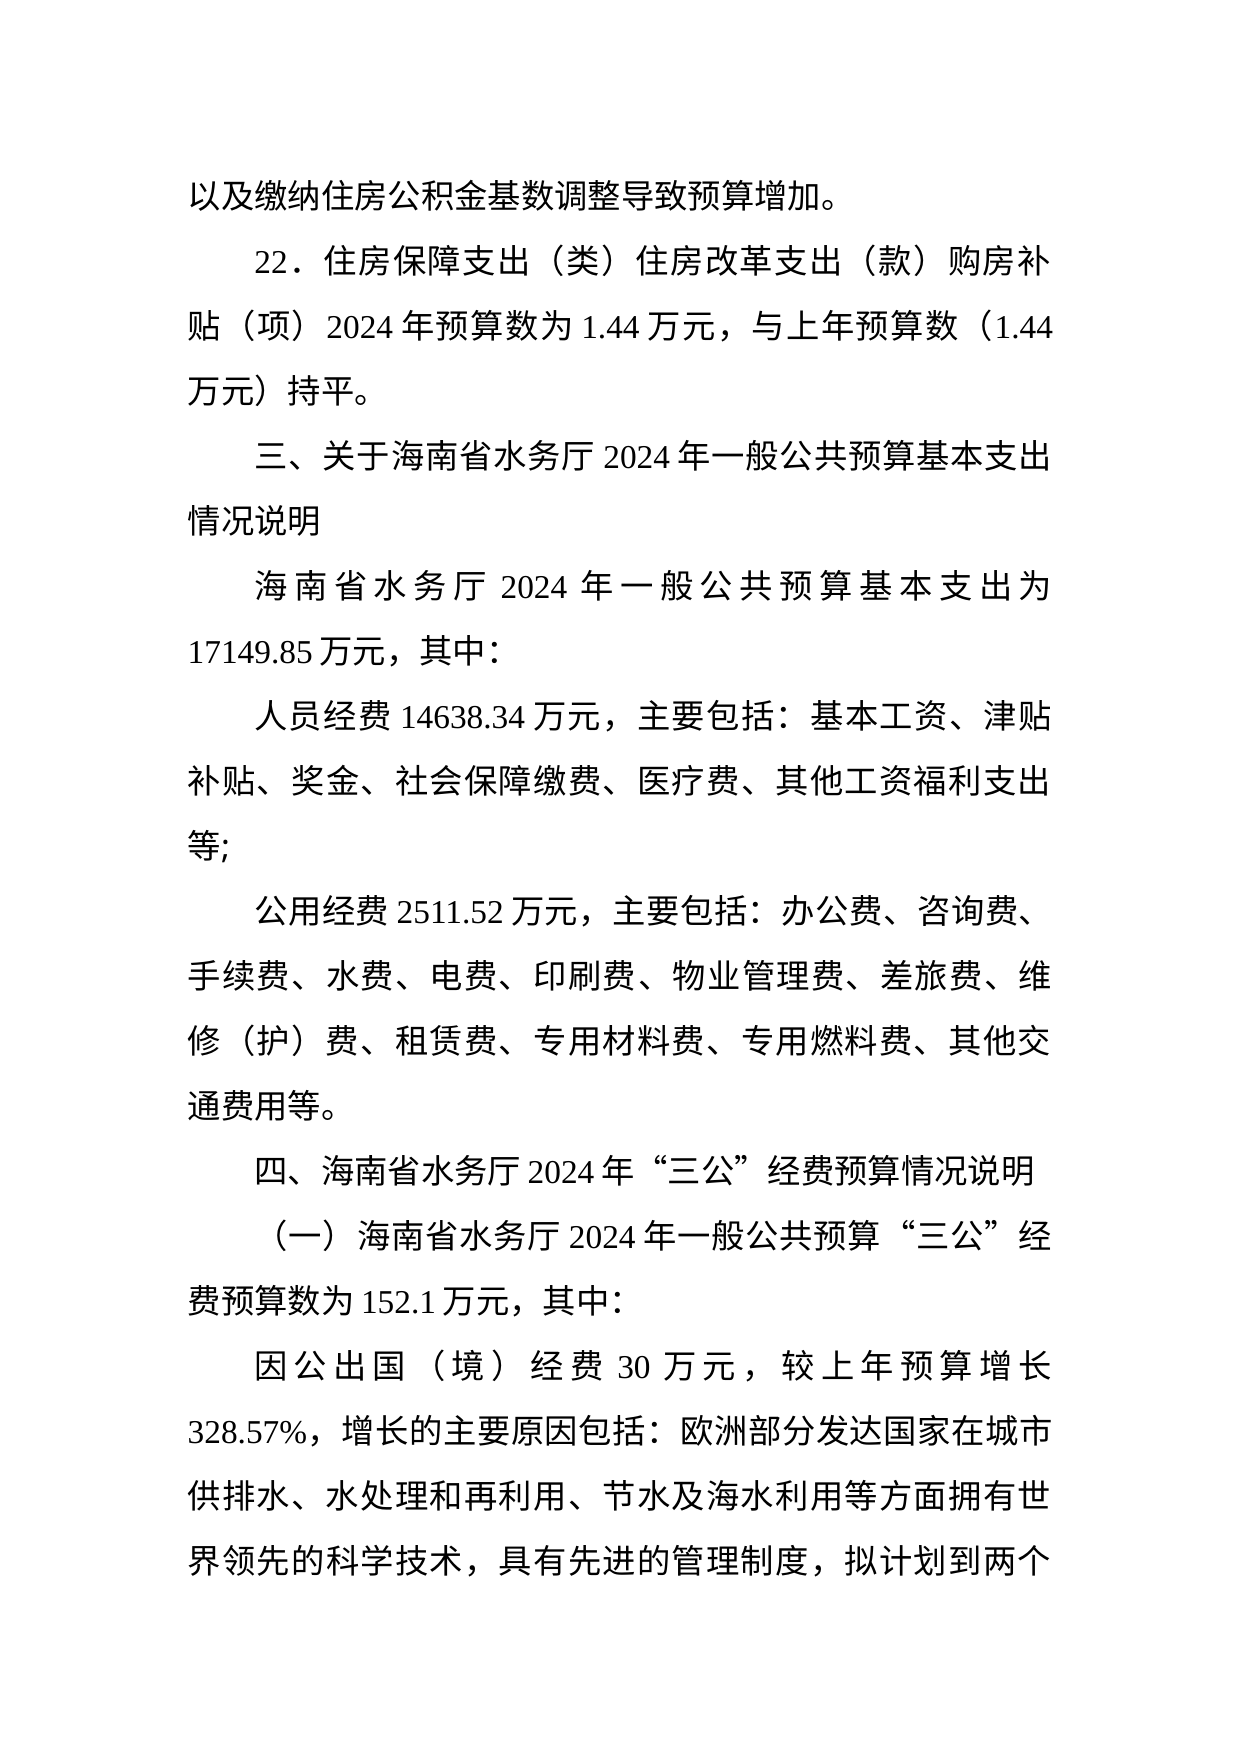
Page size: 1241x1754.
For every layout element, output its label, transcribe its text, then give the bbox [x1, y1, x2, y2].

text 四、海南省水务厅2024年“三公”经费预算情况说明 [187, 1137, 1053, 1202]
text 公用经费2511.52万元，主要包括：办公费、咨询费、手续费、水费、电费、印刷费、物业管理费、差旅费、维修（护）费、租赁费、专用材料费、专用燃料费、其他交通费用等。 [187, 877, 1053, 1137]
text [187, 162, 1053, 227]
text 海南省水务厅2024年一般公共预算基本支出为17149.85万元，其中： [187, 552, 1053, 682]
text 22．住房保障支出（类）住房改革支出（款）购房补贴（项）2024年预算数为1.44万元，与上年预算数（1.44万元）持平。 [187, 227, 1053, 422]
text 三、关于海南省水务厅2024年一般公共预算基本支出情况说明 [187, 422, 1053, 552]
text （一）海南省水务厅2024年一般公共预算“三公”经费预算数为152.1万元，其中： [187, 1202, 1053, 1332]
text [187, 1332, 1053, 1592]
text 人员经费14638.34万元，主要包括：基本工资、津贴补贴、奖金、社会保障缴费、医疗费、其他工资福利支出等; [187, 682, 1053, 877]
